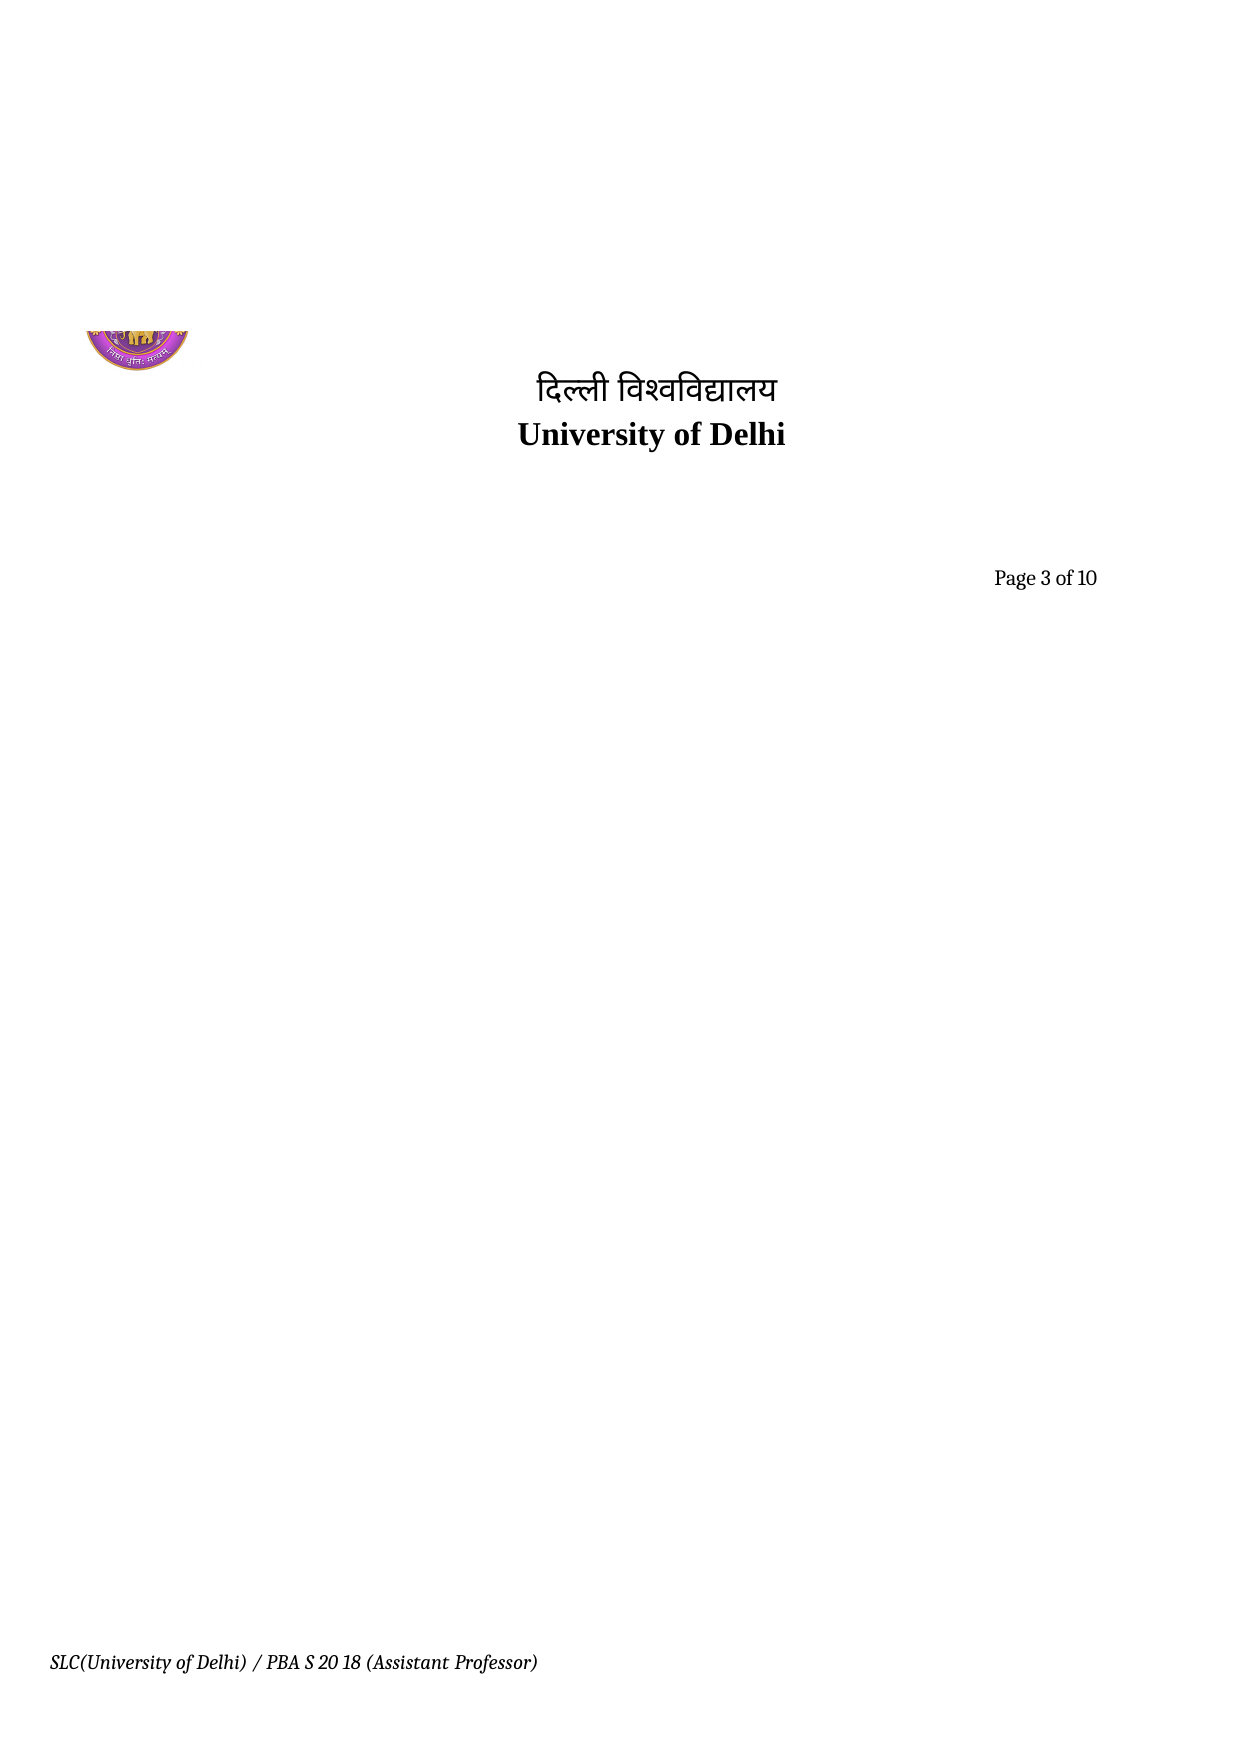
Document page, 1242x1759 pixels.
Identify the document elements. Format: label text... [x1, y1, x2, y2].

text Page 3 of 10 [75, 566, 1139, 591]
picture [75, 331, 208, 385]
